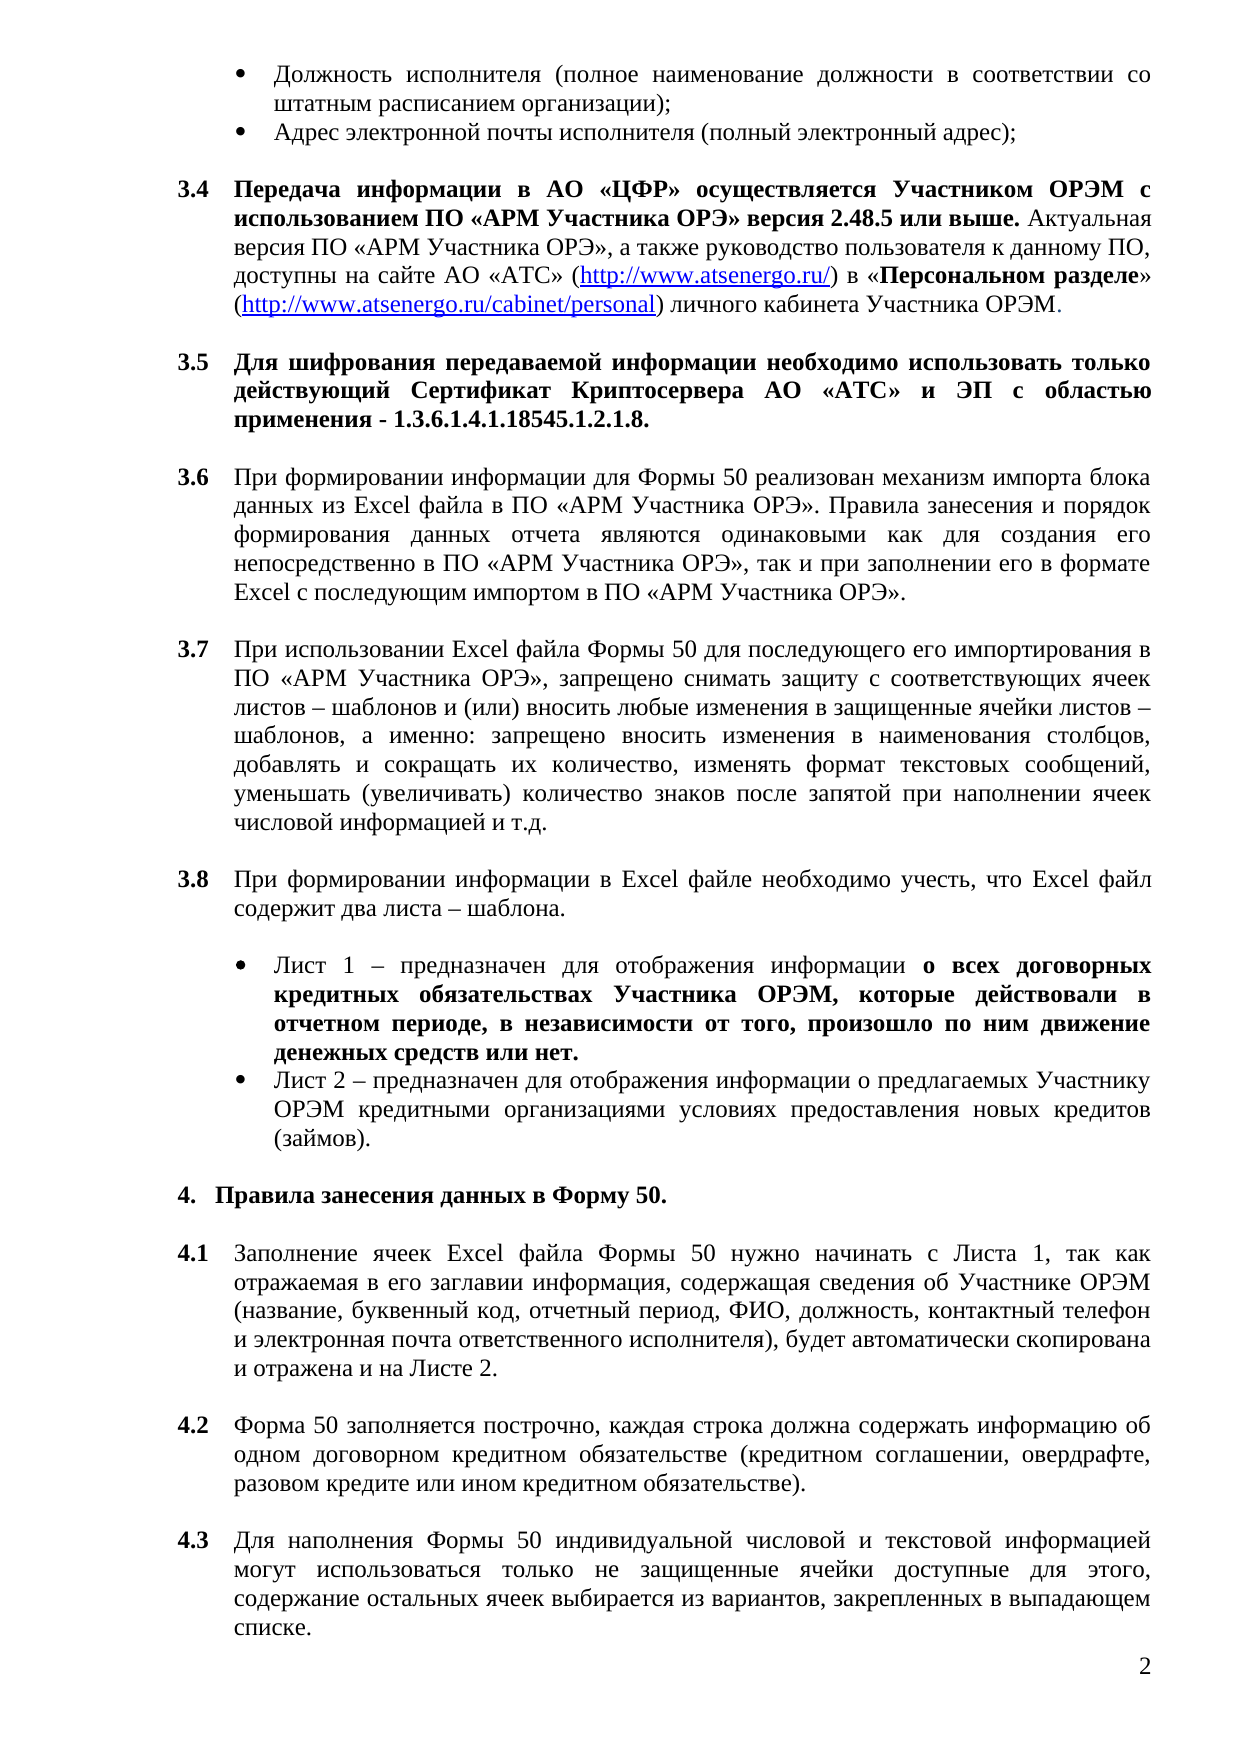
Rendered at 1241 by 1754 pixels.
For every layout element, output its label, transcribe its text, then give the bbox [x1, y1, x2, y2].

list При формировании информации для Формы 50 реализован механизм импорта блока данных из Excel файла в ПО «АРМ Участника ОРЭ». Правила занесения и порядок формирования данных отчета являются одинаковыми как для создания его непосредственно в ПО «АРМ Участника ОРЭ», так и при заполнении его в формате Excel с последующим импортом в ПО «АРМ Участника ОРЭ». [177, 462, 1152, 605]
list Лист 1 – предназначен для отображения информации о всех договорных кредитных обязательствах Участника ОРЭМ, которые действовали в отчетном периоде, в независимости от того, произошло по ним движение денежных средств или нет. [236, 950, 1152, 1065]
list Для шифрования передаваемой информации необходимо использовать только действующий Сертификат Криптосервера АО «АТС» и ЭП с областью применения - 1.3.6.1.4.1.18545.1.2.1.8. [177, 347, 1152, 433]
list Должность исполнителя (полное наименование должности в соответствии со штатным расписанием организации); [236, 59, 1152, 117]
list При использовании Excel файла Формы 50 для последующего его импортирования в ПО «АРМ Участника ОРЭ», запрещено снимать защиту с соответствующих ячеек листов – шаблонов и (или) вносить любые изменения в защищенные ячейки листов – шаблонов, а именно: запрещено вносить изменения в наименования столбцов, добавлять и сокращать их количество, изменять формат текстовых сообщений, уменьшать (увеличивать) количество знаков после запятой при наполнении ячеек числовой информацией и т.д. [177, 634, 1152, 835]
list Правила занесения данных в Форму 50. [177, 1180, 1152, 1209]
list Лист 2 – предназначен для отображения информации о предлагаемых Участнику ОРЭМ кредитными организациями условиях предоставления новых кредитов (займов). [236, 1065, 1152, 1152]
list Адрес электронной почты исполнителя (полный электронный адрес); [236, 117, 1152, 145]
list Заполнение ячеек Excel файла Формы 50 нужно начинать с Листа 1, так как отражаемая в его заглавии информация, содержащая сведения об Участнике ОРЭМ (название, буквенный код, отчетный период, ФИО, должность, контактный телефон и электронная почта ответственного исполнителя), будет автоматически скопирована и отражена и на Листе 2. [177, 1238, 1152, 1382]
list Передача информации в АО «ЦФР» осуществляется Участником ОРЭМ с использованием ПО «АРМ Участника ОРЭ» версия 2.48.5 или выше. Актуальная версия ПО «АРМ Участника ОРЭ», а также руководство пользователя к данному ПО, доступны на сайте АО «АТС» (http://www.atsenergo.ru/) в «Персональном разделе» (http://www.atsenergo.ru/cabinet/personal) личного кабинета Участника ОРЭМ. [177, 174, 1152, 318]
list При формировании информации в Excel файле необходимо учесть, что Excel файл содержит два листа – шаблона. [177, 864, 1152, 922]
list Форма 50 заполняется построчно, каждая строка должна содержать информацию об одном договорном кредитном обязательстве (кредитном соглашении, овердрафте, разовом кредите или ином кредитном обязательстве). [177, 1410, 1152, 1497]
list Для наполнения Формы 50 индивидуальной числовой и текстовой информацией могут использоваться только не защищенные ячейки доступные для этого, содержание остальных ячеек выбирается из вариантов, закрепленных в выпадающем списке. [177, 1525, 1152, 1640]
